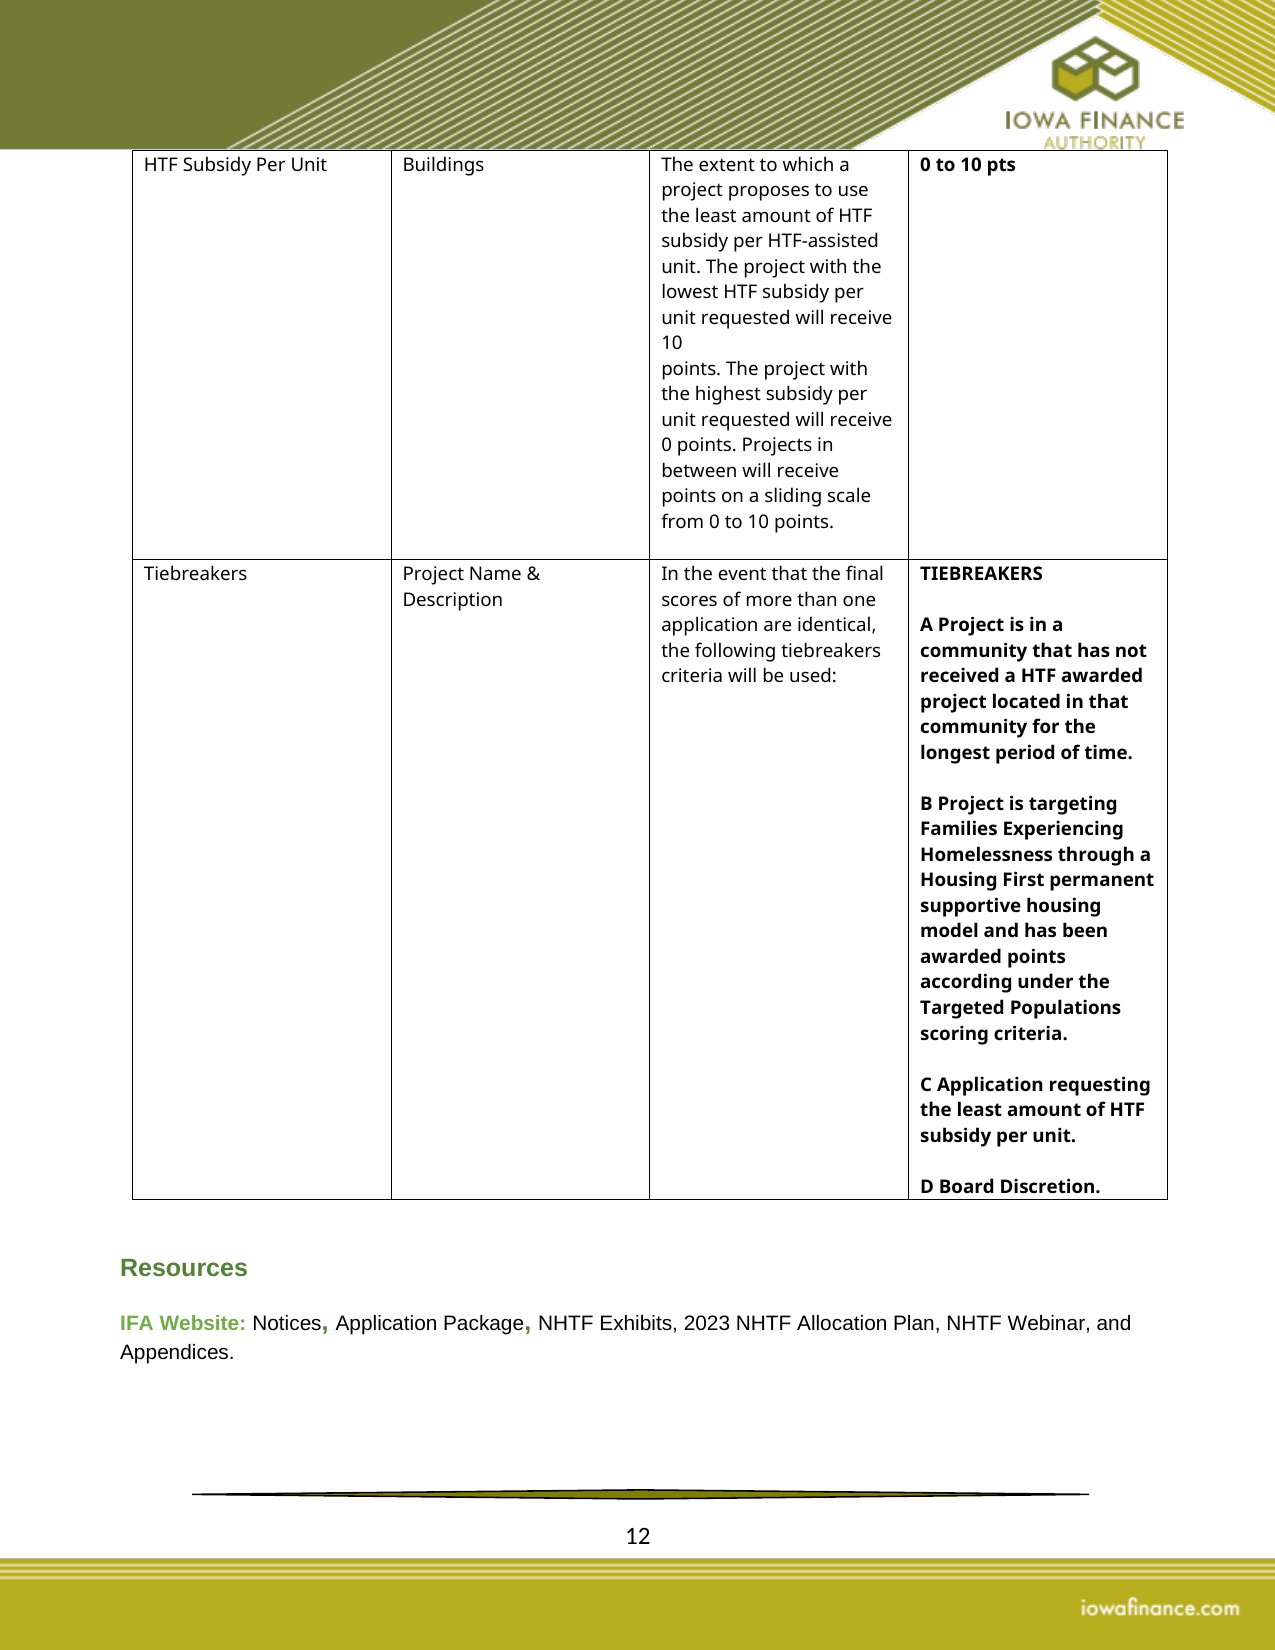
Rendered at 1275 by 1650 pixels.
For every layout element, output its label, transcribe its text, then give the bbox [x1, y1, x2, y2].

table_cell Tiebreakers [133, 560, 391, 1198]
table_cell 0 to 10 pts [909, 151, 1167, 559]
table_cell TIEBREAKERS A Project is in a community that has not received a HTF awarded project located in that community for the longest period of time. B Project is targeting Families Experiencing Homelessness through a Housing First permanent supportive housing model and has been awarded points according under the Targeted Populations scoring criteria. C Application requesting the least amount of HTF subsidy per unit. D Board Discretion. [909, 560, 1167, 1198]
table_cell In the event that the final scores of more than one application are identical, the following tiebreakers criteria will be used: [650, 560, 908, 1198]
table_cell Project Name & Description [392, 560, 649, 1198]
table_cell Buildings [392, 151, 649, 559]
text Resources [120, 1253, 1155, 1282]
table_cell The extent to which a project proposes to use the least amount of HTF subsidy per HTF-assisted unit. The project with the lowest HTF subsidy per unit requested will receive 10 points. The project with the highest subsidy per unit requested will receive 0 points. Projects in between will receive points on a sliding scale from 0 to 10 points. [650, 151, 908, 559]
text IFA Website: Notices, Application Package, NHTF Exhibits, 2023 NHTF Allocation Plan, NHTF Webinar, and Appendices. [120, 1307, 1155, 1363]
table_cell HTF Subsidy Per Unit [133, 151, 391, 559]
